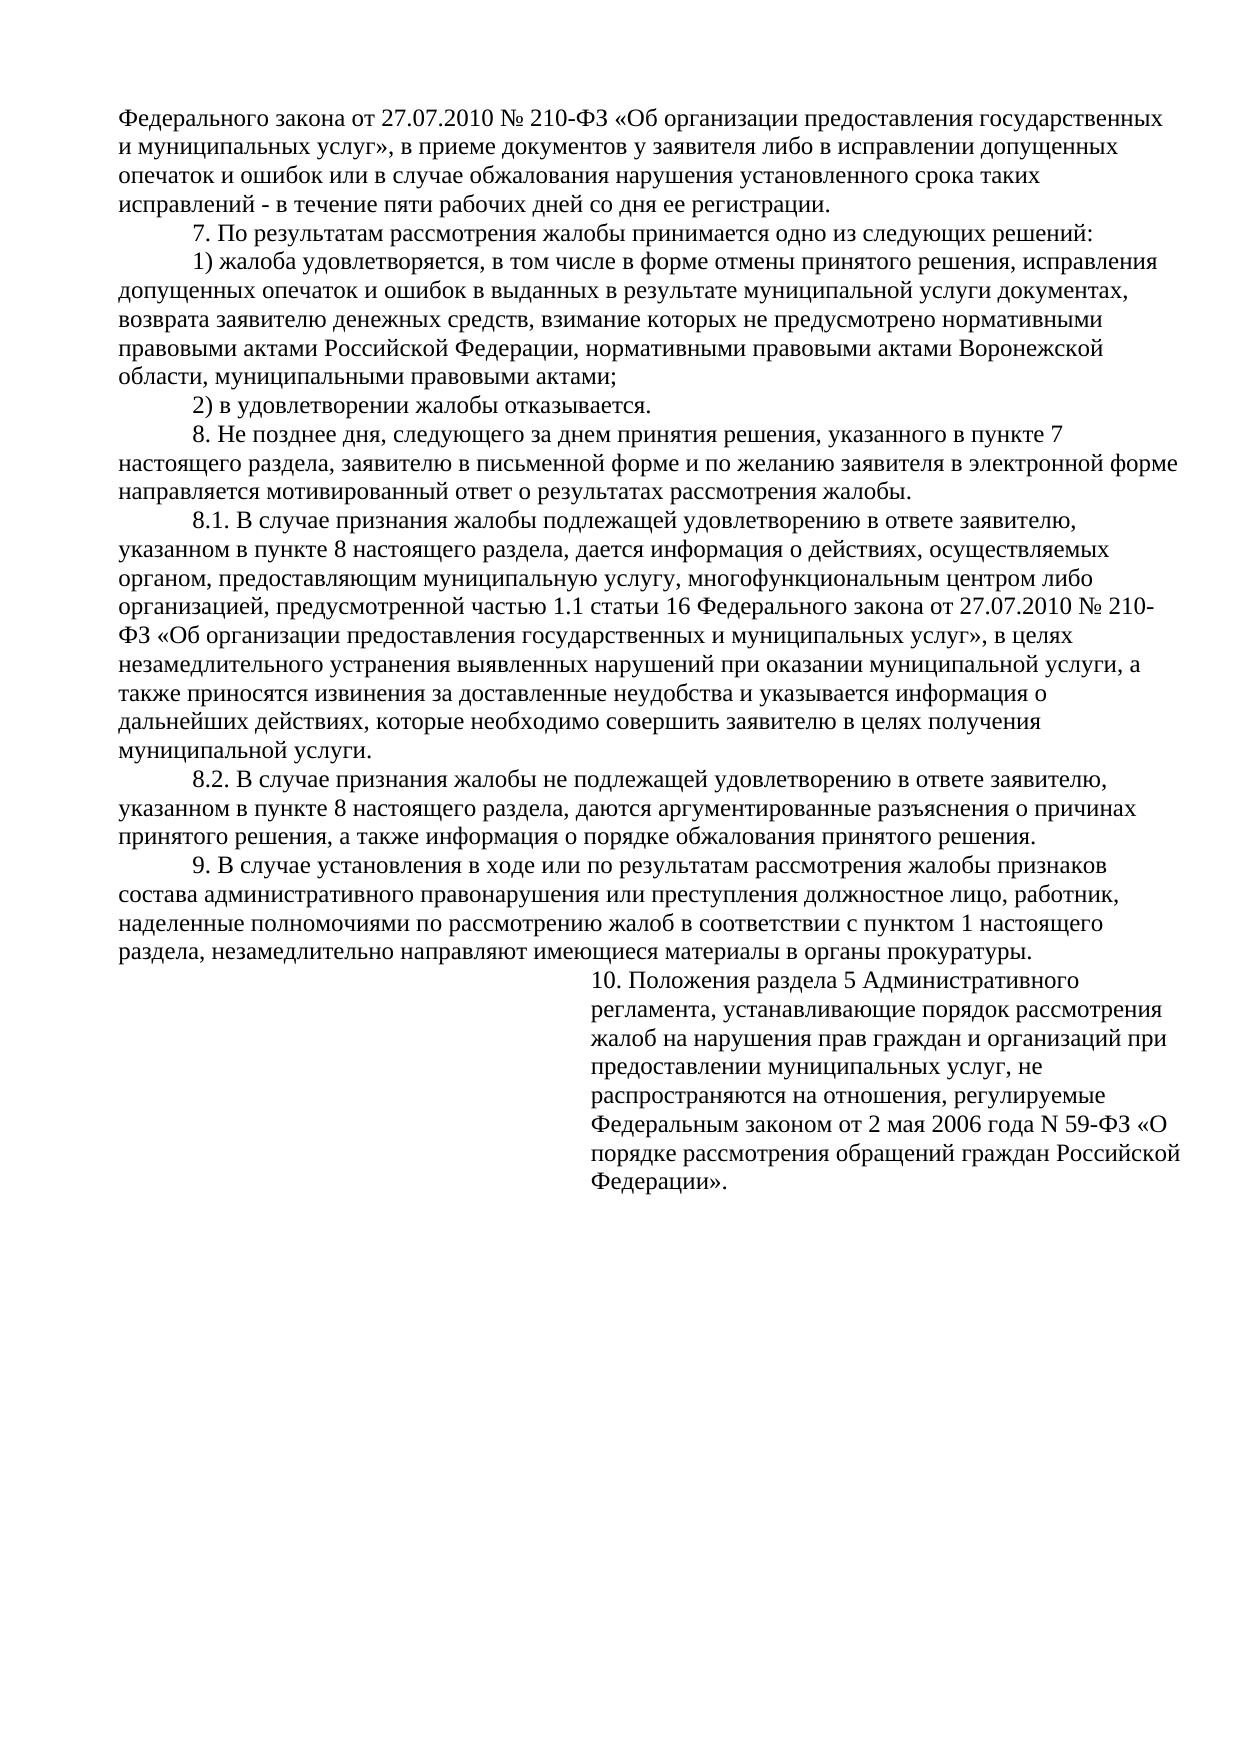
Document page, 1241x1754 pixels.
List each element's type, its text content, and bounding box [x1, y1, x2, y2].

text 1) жалоба удовлетворяется, в том числе в форме отмены принятого решения, исправления допущенных опечаток и ошибок в выданных в результате муниципальной услуги документах, возврата заявителю денежных средств, взимание которых не предусмотрено нормативными правовыми актами Российской Федерации, нормативными правовыми актами Воронежской области, муниципальными правовыми актами; [118, 246, 1181, 390]
text 7. По результатам рассмотрения жалобы принимается одно из следующих решений: [118, 218, 1181, 246]
text 8.2. В случае признания жалобы не подлежащей удовлетворению в ответе заявителю, указанном в пункте 8 настоящего раздела, даются аргументированные разъяснения о причинах принятого решения, а также информация о порядке обжалования принятого решения. [118, 764, 1181, 850]
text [118, 103, 1181, 218]
text 9. В случае установления в ходе или по результатам рассмотрения жалобы признаков состава административного правонарушения или преступления должностное лицо, работник, наделенные полномочиями по рассмотрению жалоб в соответствии с пунктом 1 настоящего раздела, незамедлительно направляют имеющиеся материалы в органы прокуратуры. [118, 850, 1181, 965]
text 2) в удовлетворении жалобы отказывается. [118, 390, 1181, 419]
text 10. Положения раздела 5 Административного регламента, устанавливающие порядок рассмотрения жалоб на нарушения прав граждан и организаций при предоставлении муниципальных услуг, не распространяются на отношения, регулируемые Федеральным законом от 2 мая 2006 года N 59-ФЗ «О порядке рассмотрения обращений граждан Российской Федерации».Приложение № 1 [591, 965, 1181, 1195]
text 8. Не позднее дня, следующего за днем принятия решения, указанного в пункте 7 настоящего раздела, заявителю в письменной форме и по желанию заявителя в электронной форме направляется мотивированный ответ о результатах рассмотрения жалобы. [118, 419, 1181, 505]
text 8.1. В случае признания жалобы подлежащей удовлетворению в ответе заявителю, указанном в пункте 8 настоящего раздела, дается информация о действиях, осуществляемых органом, предоставляющим муниципальную услугу, многофункциональным центром либо организацией, предусмотренной частью 1.1 статьи 16 Федерального закона от 27.07.2010 № 210-ФЗ «Об организации предоставления государственных и муниципальных услуг», в целях незамедлительного устранения выявленных нарушений при оказании муниципальной услуги, а также приносятся извинения за доставленные неудобства и указывается информация о дальнейших действиях, которые необходимо совершить заявителю в целях получения муниципальной услуги. [118, 505, 1181, 764]
